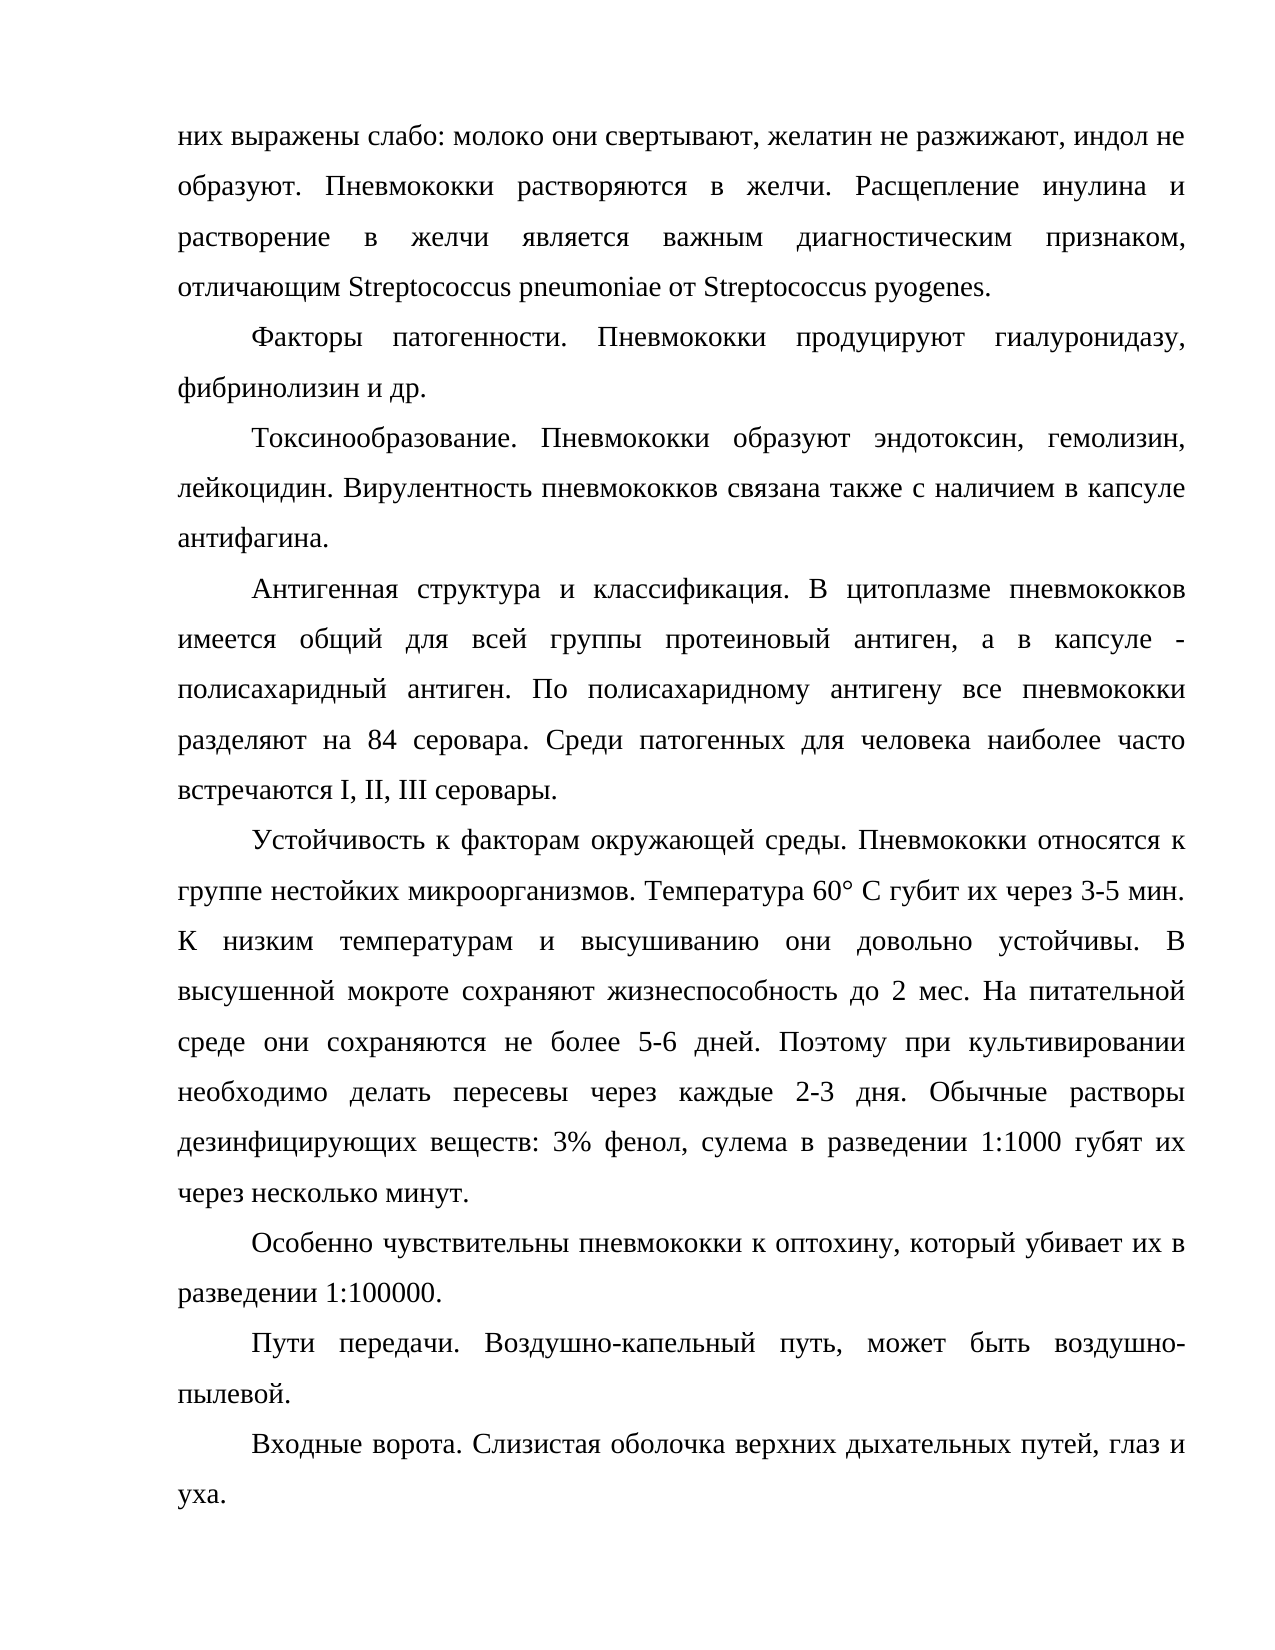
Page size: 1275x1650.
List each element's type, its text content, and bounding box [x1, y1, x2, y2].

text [177, 118, 1186, 303]
text Факторы патогенности. Пневмококки продуцируют гиалуронидазу, фибринолизин и др. [177, 319, 1186, 403]
text Пути передачи. Воздушно-капельный путь, может быть воздушно-пылевой. [177, 1326, 1186, 1409]
text Особенно чувствительны пневмококки к оптохину, который убивает их в разведении 1:100000. [177, 1225, 1186, 1309]
text Входные ворота. Слизистая оболочка верхних дыхательных путей, глаз и уха. [177, 1426, 1186, 1510]
text Антигенная структура и классификация. В цитоплазме пневмококков имеется общий для всей группы протеиновый антиген, а в капсуле - полисахаридный антиген. По полисахаридному антигену все пневмококки разделяют на 84 серовара. Среди патогенных для человека наиболее часто встречаются I, II, III серовары. [177, 571, 1186, 806]
text Устойчивость к факторам окружающей среды. Пневмококки относятся к группе нестойких микроорганизмов. Температура 60° С губит их через 3-5 мин. К низким температурам и высушиванию они довольно устойчивы. В высушенной мокроте сохраняют жизнеспособность до 2 мес. На питательной среде они сохраняются не более 5-6 дней. Поэтому при культивировании необходимо делать пересевы через каждые 2-3 дня. Обычные растворы дезинфицирующих веществ: 3% фенол, сулема в разведении 1:1000 губят их через несколько минут. [177, 822, 1186, 1208]
text Токсинообразование. Пневмококки образуют эндотоксин, гемолизин, лейкоцидин. Вирулентность пневмококков связана также с наличием в капсуле антифагина. [177, 420, 1186, 554]
